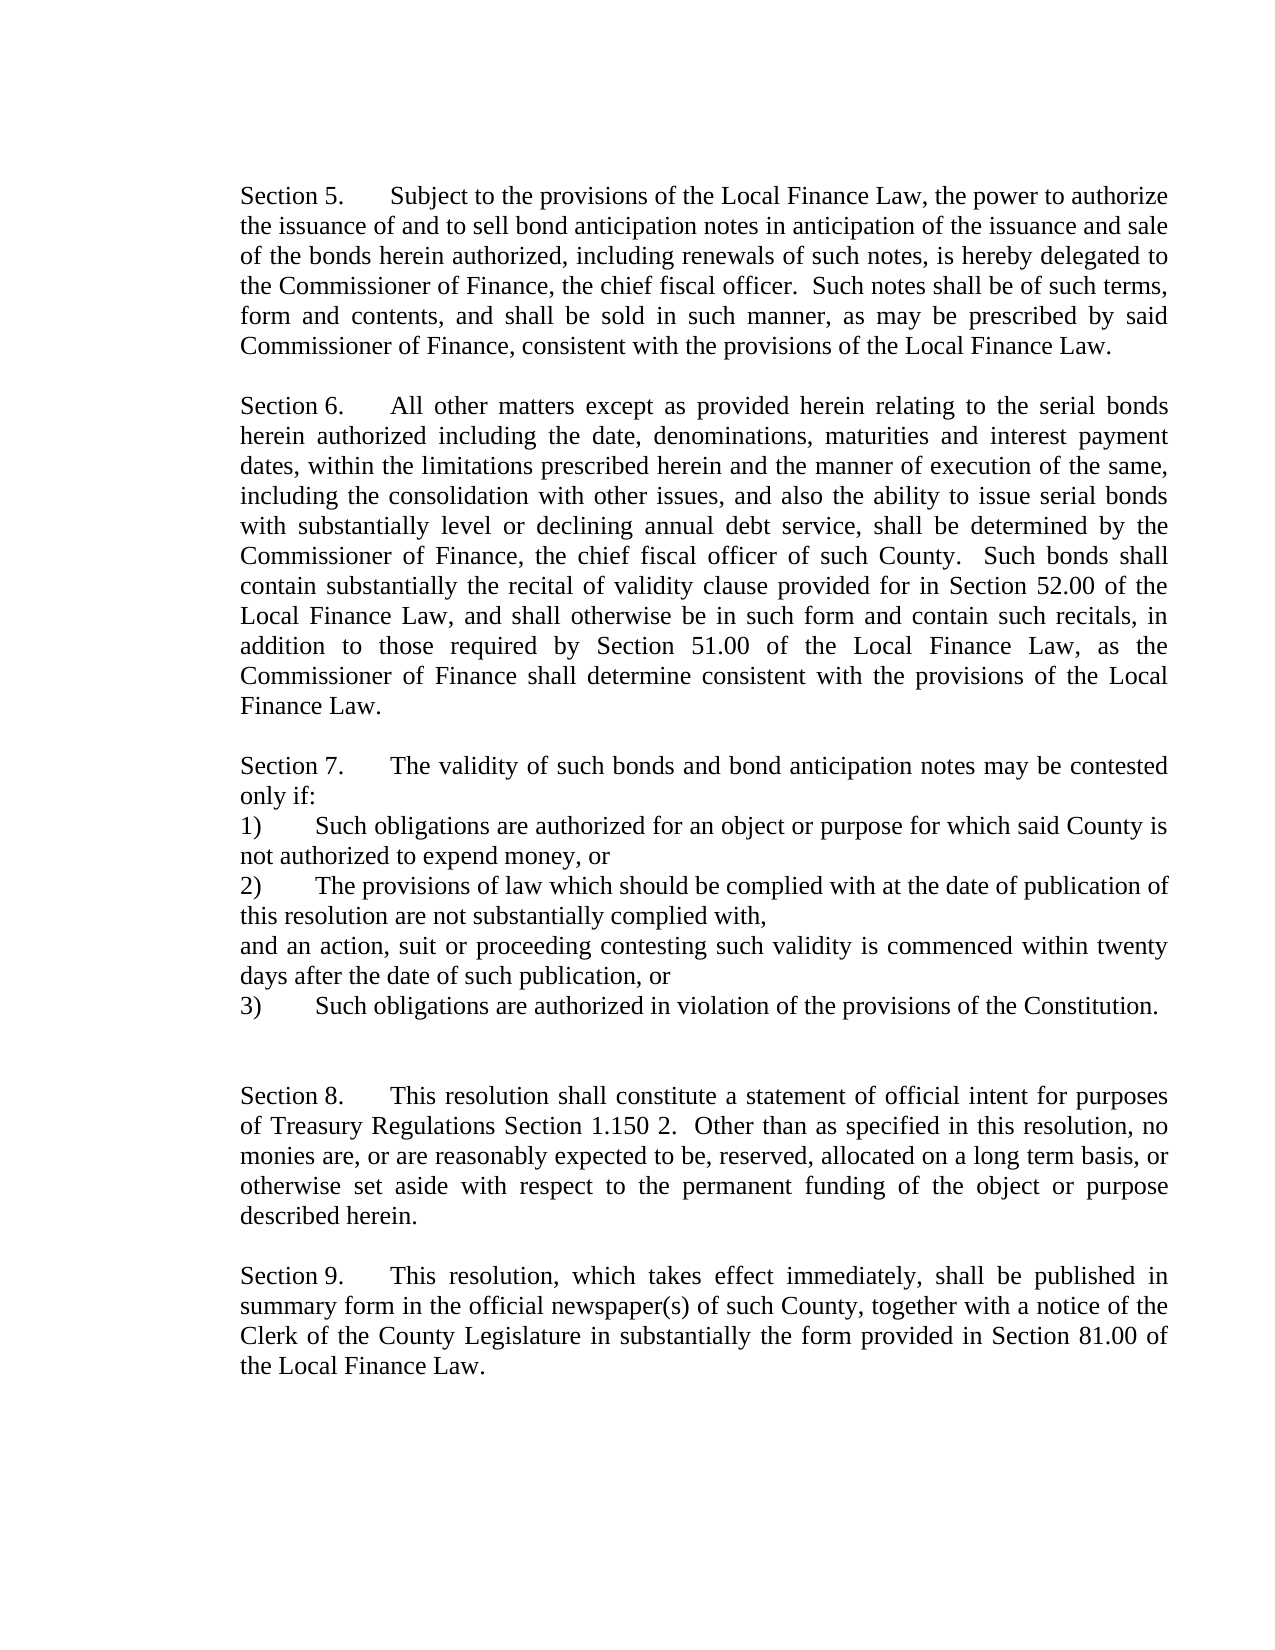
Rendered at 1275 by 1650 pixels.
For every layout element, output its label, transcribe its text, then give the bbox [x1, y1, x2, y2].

text Section 8. This resolution shall constitute a statement of official intent for purposes of Treasury Regulations Section 1.150 2. Other than as specified in this resolution, no monies are, or are reasonably expected to be, reserved, allocated on a long term basis, or otherwise set aside with respect to the permanent funding of the object or purpose described herein. [240, 1080, 1170, 1230]
text Section 5. Subject to the provisions of the Local Finance Law, the power to authorize the issuance of and to sell bond anticipation notes in anticipation of the issuance and sale of the bonds herein authorized, including renewals of such notes, is hereby delegated to the Commissioner of Finance, the chief fiscal officer. Such notes shall be of such terms, form and contents, and shall be sold in such manner, as may be prescribed by said Commissioner of Finance, consistent with the provisions of the Local Finance Law. [240, 180, 1170, 360]
text 3) Such obligations are authorized in violation of the provisions of the Constitution. [240, 990, 1170, 1020]
text Section 6. All other matters except as provided herein relating to the serial bonds herein authorized including the date, denominations, maturities and interest payment dates, within the limitations prescribed herein and the manner of execution of the same, including the consolidation with other issues, and also the ability to issue serial bonds with substantially level or declining annual debt service, shall be determined by the Commissioner of Finance, the chief fiscal officer of such County. Such bonds shall contain substantially the recital of validity clause provided for in Section 52.00 of the Local Finance Law, and shall otherwise be in such form and contain such recitals, in addition to those required by Section 51.00 of the Local Finance Law, as the Commissioner of Finance shall determine consistent with the provisions of the Local Finance Law. [240, 390, 1170, 720]
text 2) The provisions of law which should be complied with at the date of publication of this resolution are not substantially complied with, [240, 870, 1170, 930]
text Section 7. The validity of such bonds and bond anticipation notes may be contested only if: [240, 750, 1170, 810]
text 1) Such obligations are authorized for an object or purpose for which said County is not authorized to expend money, or [240, 810, 1170, 870]
text and an action, suit or proceeding contesting such validity is commenced within twenty days after the date of such publication, or [240, 930, 1170, 990]
text Section 9. This resolution, which takes effect immediately, shall be published in summary form in the official newspaper(s) of such County, together with a notice of the Clerk of the County Legislature in substantially the form provided in Section 81.00 of the Local Finance Law. [240, 1260, 1170, 1380]
